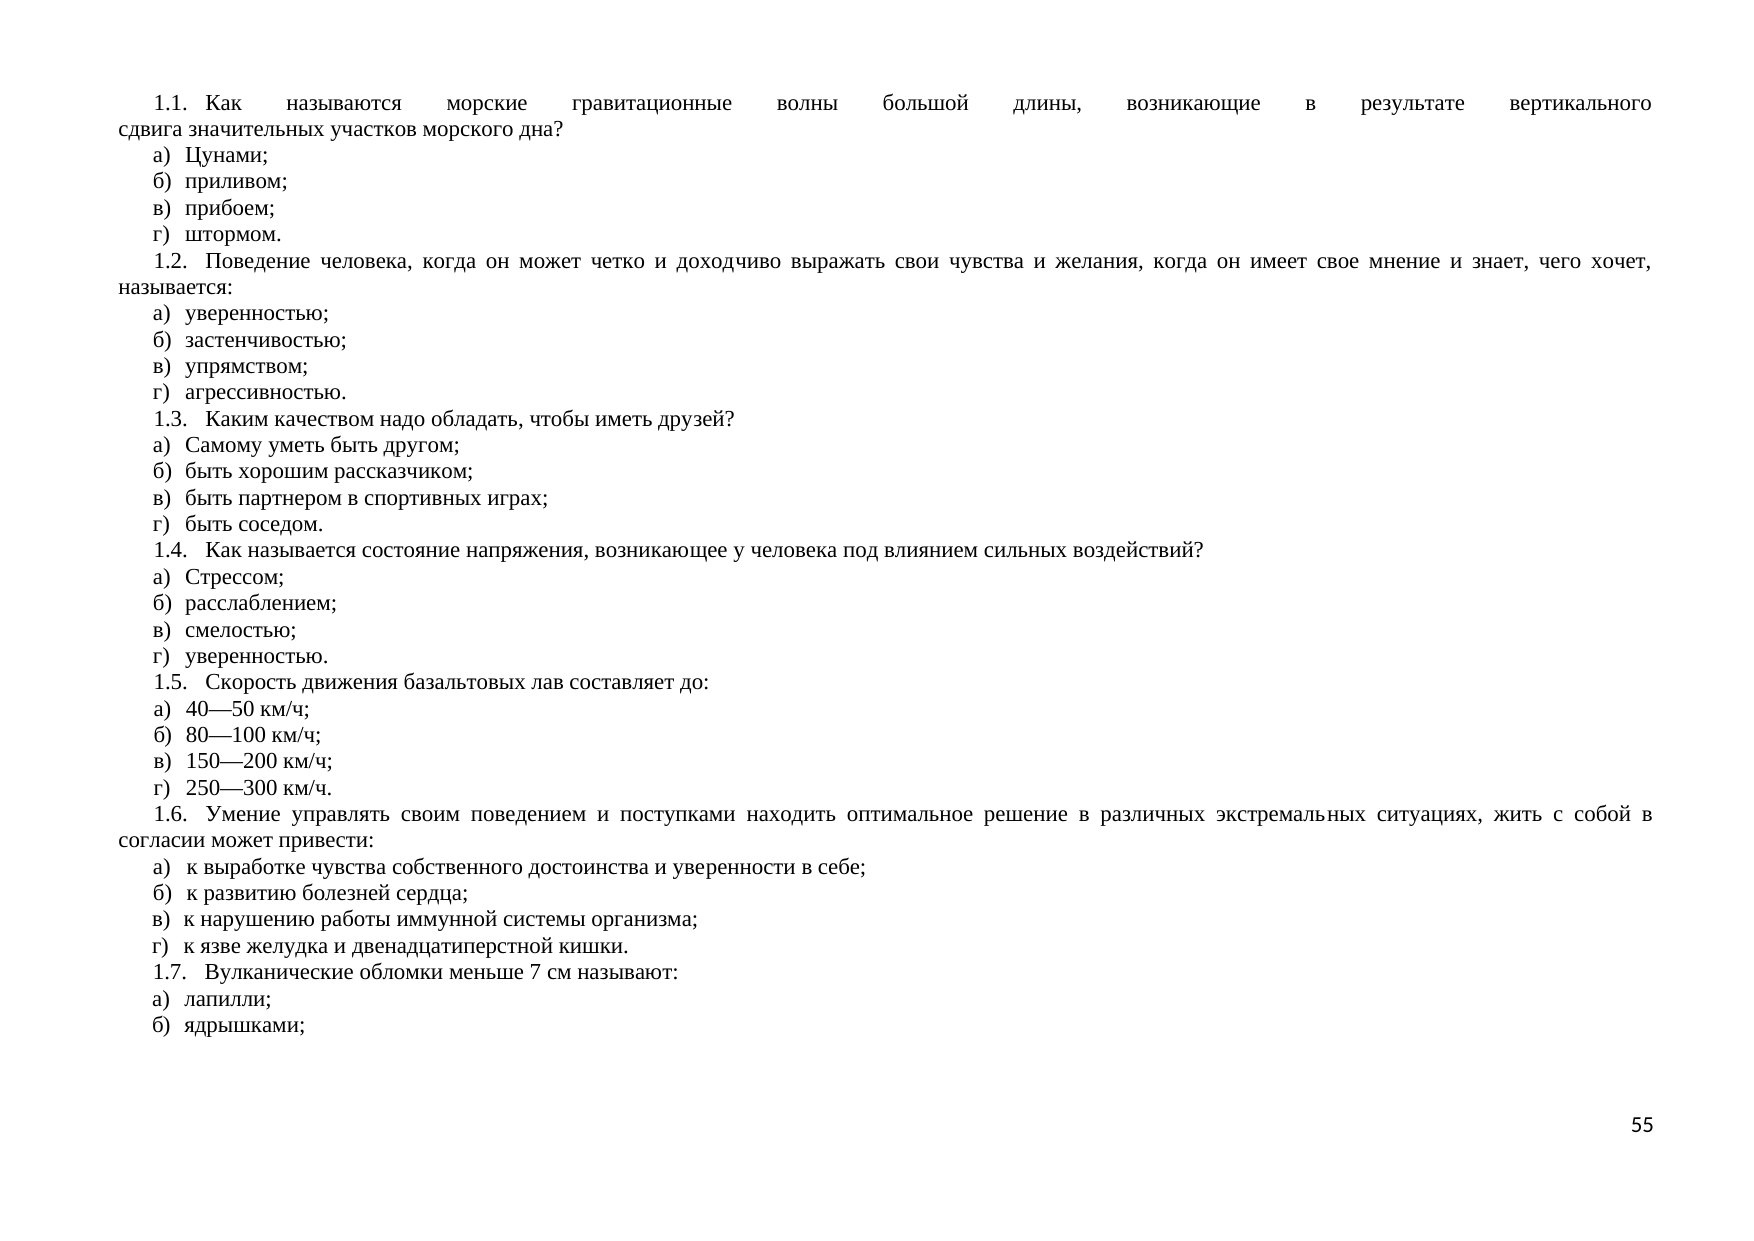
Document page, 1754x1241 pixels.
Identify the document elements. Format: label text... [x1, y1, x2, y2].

text 1.4. Как называется состояние напряжения, возникающее у человека под влиянием сильных воздействий? [118, 537, 1653, 563]
text б) застенчивостью; [153, 326, 1654, 352]
text б) ядрышками; [152, 1011, 1654, 1037]
text в) смелостью; [153, 616, 1654, 642]
text а) Самому уметь быть другом; [153, 431, 1654, 457]
text 1.3. Каким качеством надо обладать, чтобы иметь друзей? [118, 405, 1652, 431]
text а) 40—50 км/ч; [153, 695, 1654, 721]
text а) Стрессом; [153, 563, 1654, 589]
text в) упрямством; [153, 352, 1654, 378]
text в) прибоем; [153, 194, 1654, 220]
text в) к нарушению работы иммунной системы организма; [152, 906, 1654, 932]
text 1.7. Вулканические обломки меньше 7 см называют: [153, 958, 1654, 984]
text а) к выработке чувства собственного достоинства и уверенности в себе; [119, 853, 1653, 879]
text 1.1. Как называются морские гравитационные волны большой длины, возникающие в результате вертикального сдвига значительных участков морского дна? [118, 88, 1654, 141]
text г) к язве желудка и двенадцатиперстной кишки. [152, 932, 1654, 958]
text а) Цунами; [153, 141, 1654, 168]
text г) уверенностью. [153, 642, 1654, 668]
text а) лапилли; [152, 984, 1654, 1011]
text г) штормом. [153, 220, 1654, 247]
text 1.5. Скорость движения базальтовых лав составляет до: [153, 668, 1654, 695]
text б) приливом; [153, 168, 1654, 194]
text б) расслаблением; [153, 589, 1654, 616]
text б) быть хорошим рассказчиком; [153, 457, 1654, 484]
text г) быть соседом. [153, 510, 1654, 537]
text г) агрессивностью. [153, 378, 1654, 405]
text 1.2. Поведение человека, когда он может четко и доходчиво выражать свои чувства и желания, когда он имеет свое мнение и знает, чего хочет, называется: [118, 247, 1654, 299]
text 1.6. Умение управлять своим поведением и поступками находить оптимальное решение в различных экстремальных ситуациях, жить с собой в согласии может привести: [118, 800, 1653, 853]
text в) 150—200 км/ч; [153, 747, 1654, 774]
text в) быть партнером в спортивных играх; [153, 484, 1654, 510]
text г) 250—300 км/ч. [153, 774, 1654, 800]
text б) к развитию болезней сердца; [153, 879, 1654, 906]
text а) уверенностью; [153, 299, 1654, 326]
text б) 80—100 км/ч; [153, 721, 1654, 747]
